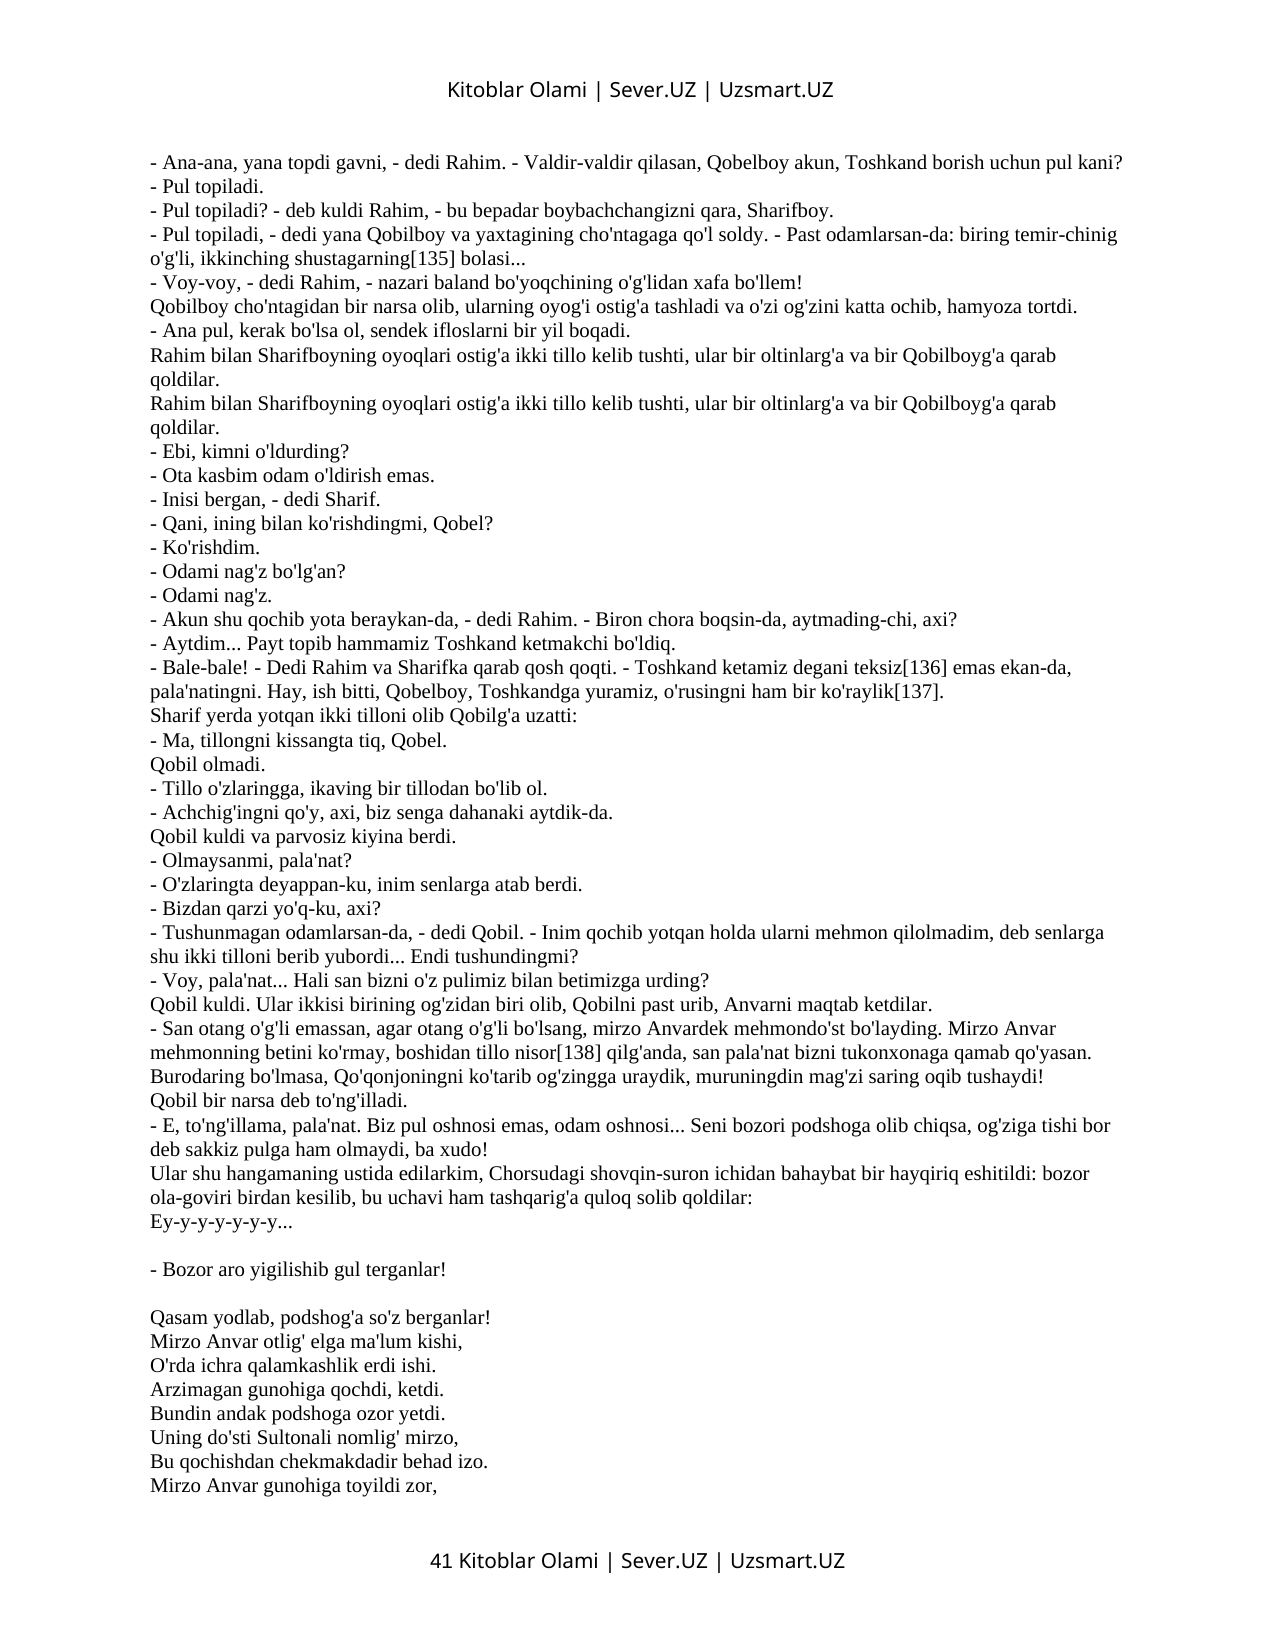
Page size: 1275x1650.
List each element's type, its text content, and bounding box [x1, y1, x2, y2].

text - Pul topiladi? - deb kuldi Rahim, - bu bepadar boybachchangizni qara, Sharifboy. [150, 198, 1125, 222]
text - Ana-ana, yana topdi gavni, - dedi Rahim. - Valdir-valdir qilasan, Qobelboy akun, Toshkand borish uchun pul kani? [150, 150, 1125, 174]
text - Bale-bale! - Dedi Rahim va Sharifka qarab qosh qoqti. - Toshkand ketamiz degani teksiz[136] emas ekan-da, pala'natingni. Hay, ish bitti, Qobelboy, Toshkandga yuramiz, o'rusingni ham bir ko'raylik[137]. [150, 655, 1125, 703]
text - Voy-voy, - dedi Rahim, - nazari baland bo'yoqchining o'g'lidan xafa bo'llem! [150, 270, 1125, 294]
text - Bizdan qarzi yo'q-ku, axi? [150, 896, 1125, 920]
text Qasam yodlab, podshog'a so'z berganlar! [150, 1305, 1125, 1329]
text - E, to'ng'illama, pala'nat. Biz pul oshnosi emas, odam oshnosi... Seni bozori podshoga olib chiqsa, og'ziga tishi bor deb sakkiz pulga ham olmaydi, ba xudo! [150, 1112, 1125, 1161]
text - Inisi bergan, - dedi Sharif. [150, 487, 1125, 511]
text - Pul topiladi, - dedi yana Qobilboy va yaxtagining cho'ntagaga qo'l soldy. - Past odamlarsan-da: biring temir-chinig o'g'li, ikkinching shustagarning[135] bolasi... [150, 222, 1125, 270]
text - Ana pul, kerak bo'lsa ol, sendek ifloslarni bir yil boqadi. [150, 318, 1125, 342]
text Ey-y-y-y-y-y-y... [150, 1209, 1125, 1233]
text - Akun shu qochib yota beraykan-da, - dedi Rahim. - Biron chora boqsin-da, aytmading-chi, axi? [150, 607, 1125, 631]
text Qobilboy cho'ntagidan bir narsa olib, ularning oyog'i ostig'a tashladi va o'zi og'zini katta ochib, hamyoza tortdi. [150, 294, 1125, 318]
text - Aytdim... Payt topib hammamiz Toshkand ketmakchi bo'ldiq. [150, 631, 1125, 655]
text Uning do'sti Sultonali nomlig' mirzo, [150, 1425, 1125, 1449]
text - Odami nag'z bo'lg'an? [150, 559, 1125, 583]
text Rahim bilan Sharifboyning oyoqlari ostig'a ikki tillo kelib tushti, ular bir oltinlarg'a va bir Qobilboyg'a qarab qoldilar. [150, 391, 1125, 439]
text Rahim bilan Sharifboyning oyoqlari ostig'a ikki tillo kelib tushti, ular bir oltinlarg'a va bir Qobilboyg'a qarab qoldilar. [150, 342, 1125, 391]
text Ular shu hangamaning ustida edilarkim, Chorsudagi shovqin-suron ichidan bahaybat bir hayqiriq eshitildi: bozor ola-goviri birdan kesilib, bu uchavi ham tashqarig'a quloq solib qoldilar: [150, 1161, 1125, 1209]
text - San otang o'g'li emassan, agar otang o'g'li bo'lsang, mirzo Anvardek mehmondo'st bo'layding. Mirzo Anvar mehmonning betini ko'rmay, boshidan tillo nisor[138] qilg'anda, san pala'nat bizni tukonxonaga qamab qo'yasan. Burodaring bo'lmasa, Qo'qonjoningni ko'tarib og'zingga uraydik, muruningdin mag'zi saring oqib tushaydi! [150, 1016, 1125, 1088]
text - Pul topiladi. [150, 174, 1125, 198]
text - Qani, ining bilan ko'rishdingmi, Qobel? [150, 511, 1125, 535]
text O'rda ichra qalamkashlik erdi ishi. [150, 1353, 1125, 1377]
text Bundin andak podshoga ozor yetdi. [150, 1401, 1125, 1425]
text - Tushunmagan odamlarsan-da, - dedi Qobil. - Inim qochib yotqan holda ularni mehmon qilolmadim, deb senlarga shu ikki tilloni berib yubordi... Endi tushundingmi? [150, 920, 1125, 968]
text - Voy, pala'nat... Hali san bizni o'z pulimiz bilan betimizga urding? [150, 968, 1125, 992]
text - Achchig'ingni qo'y, axi, biz senga dahanaki aytdik-da. [150, 800, 1125, 824]
text - Ko'rishdim. [150, 535, 1125, 559]
text - Ebi, kimni o'ldurding? [150, 439, 1125, 463]
text Mirzo Anvar otlig' elga ma'lum kishi, [150, 1329, 1125, 1353]
text Qobil kuldi va parvosiz kiyina berdi. [150, 824, 1125, 848]
text - Tillo o'zlaringga, ikaving bir tillodan bo'lib ol. [150, 776, 1125, 800]
text - O'zlaringta deyappan-ku, inim senlarga atab berdi. [150, 872, 1125, 896]
text Arzimagan gunohiga qochdi, ketdi. [150, 1377, 1125, 1401]
text Qobil olmadi. [150, 752, 1125, 776]
text - Odami nag'z. [150, 583, 1125, 607]
text - Ota kasbim odam o'ldirish emas. [150, 463, 1125, 487]
text - Ma, tillongni kissangta tiq, Qobel. [150, 727, 1125, 752]
text Mirzo Anvar gunohiga toyildi zor, [150, 1473, 1125, 1497]
text Sharif yerda yotqan ikki tilloni olib Qobilg'a uzatti: [150, 703, 1125, 727]
text Qobil bir narsa deb to'ng'illadi. [150, 1088, 1125, 1112]
text - Bozor aro yigilishib gul terganlar! [150, 1257, 1125, 1281]
text - Olmaysanmi, pala'nat? [150, 848, 1125, 872]
text Qobil kuldi. Ular ikkisi birining og'zidan biri olib, Qobilni past urib, Anvarni maqtab ketdilar. [150, 992, 1125, 1016]
text Bu qochishdan chekmakdadir behad izo. [150, 1449, 1125, 1473]
